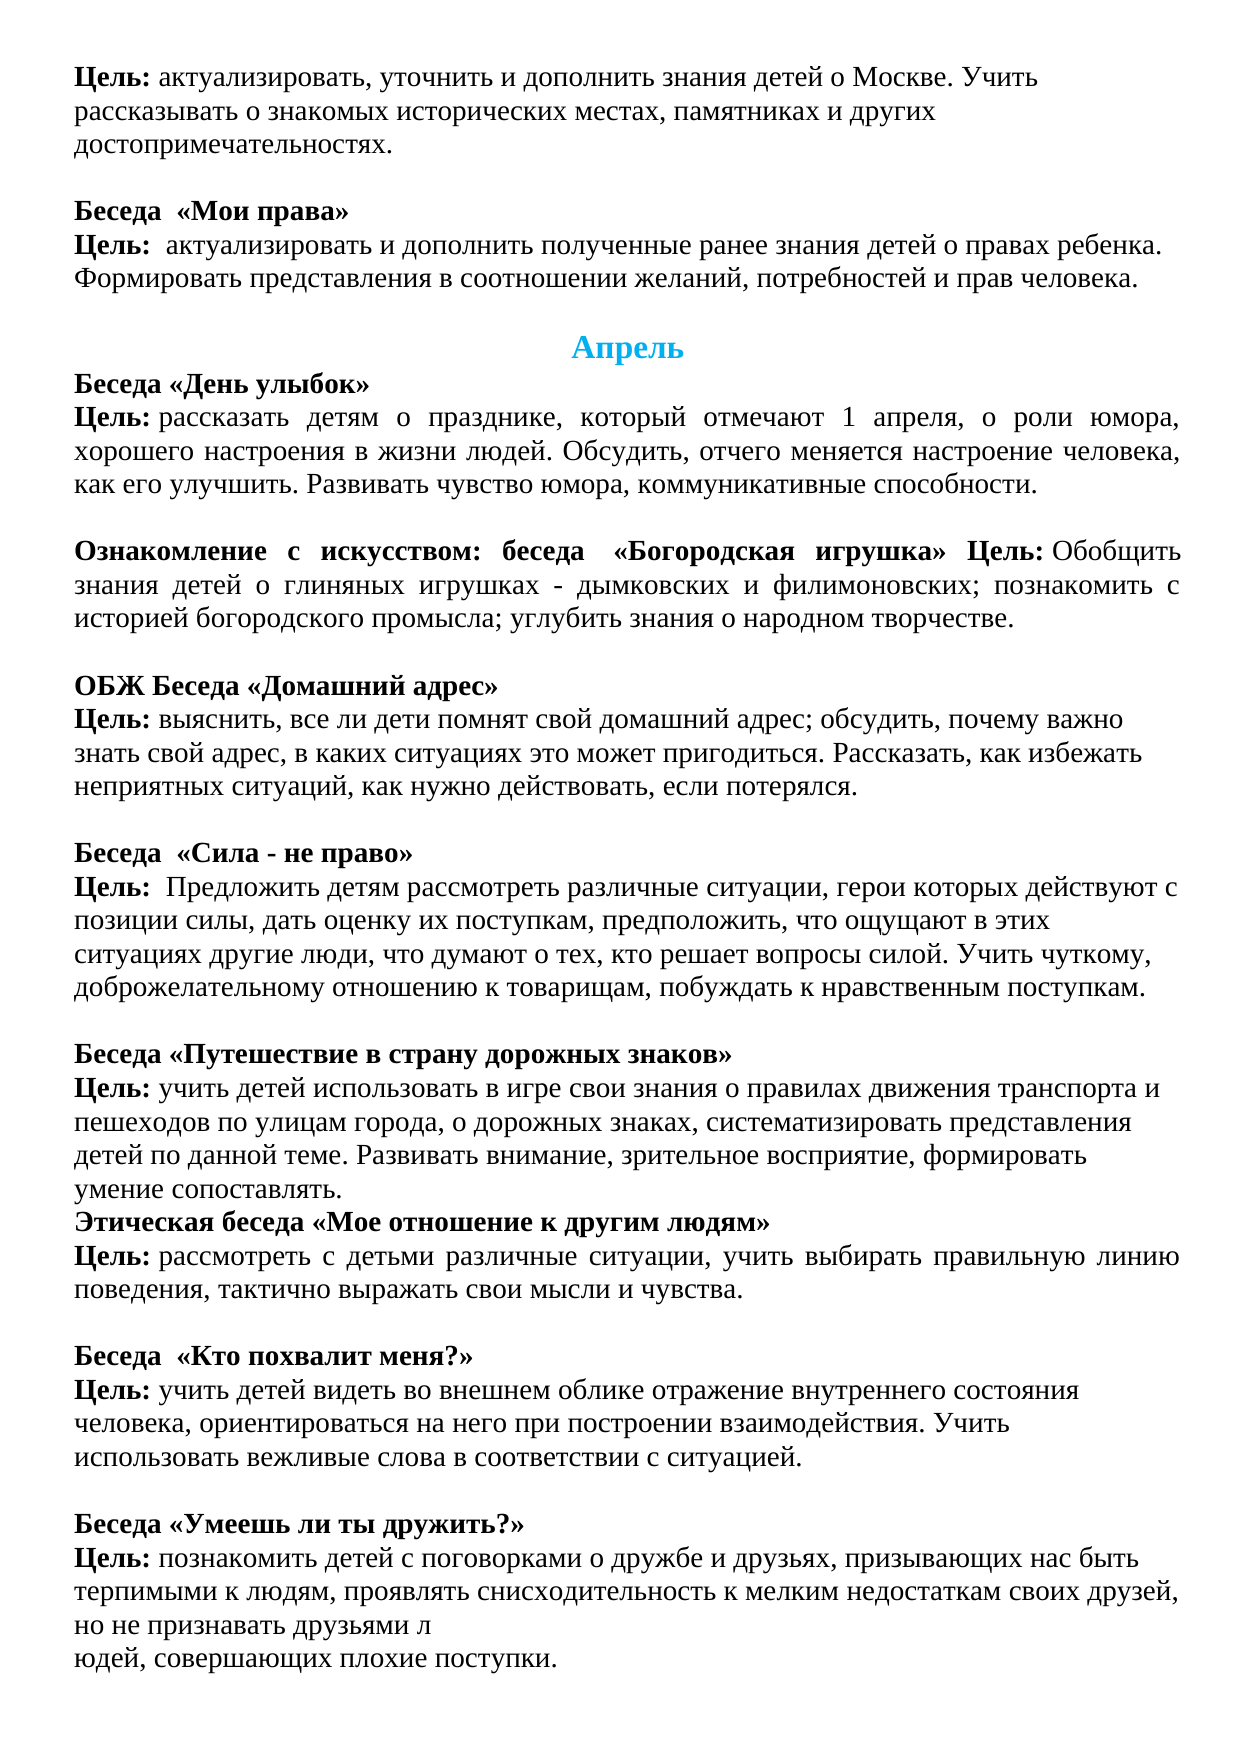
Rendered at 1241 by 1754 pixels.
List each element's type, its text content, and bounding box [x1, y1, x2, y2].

text Цель: познакомить детей с поговорками о дружбе и друзьях, призывающих нас быть терпимыми к людям, проявлять снисходительность к мелким недостаткам своих друзей, но не признавать друзьями л [74, 1540, 1181, 1640]
text Беседа «Мои права» [74, 193, 1181, 227]
text Цель: Предложить детям рассмотреть различные ситуации, герои которых действуют с позиции силы, дать оценку их поступкам, предположить, что ощущают в этих ситуациях другие люди, что думают о тех, кто решает вопросы силой. Учить чуткому, доброжелательному отношению к товарищам, побуждать к нравственным поступкам. [74, 869, 1181, 1003]
text Беседа «Умеешь ли ты дружить?» [74, 1506, 1181, 1540]
text Цель: выяснить, все ли дети помнят свой домашний адрес; обсудить, почему важно знать свой адрес, в каких ситуациях это может пригодиться. Рассказать, как избежать неприятных ситуаций, как нужно действовать, если потерялся. [74, 701, 1181, 802]
text Цель: рассказать детям о празднике, который отмечают 1 апреля, о роли юмора, хорошего настроения в жизни людей. Обсудить, отчего меняется настроение человека, как его улучшить. Развивать чувство юмора, коммуникативные способности. [74, 399, 1181, 500]
text Беседа «День улыбок» [74, 366, 1181, 399]
text Цель: рассмотреть с детьми различные ситуации, учить выбирать правильную линию поведения, тактично выражать свои мысли и чувства. [74, 1238, 1181, 1305]
text Ознакомление с искусством: беседа «Богородская игрушка» Цель: Обобщить знания детей о глиняных игрушках - дымковских и филимоновских; познакомить с историей богородского промысла; углубить знания о народном творчестве. [74, 533, 1181, 634]
text Цель: учить детей видеть во внешнем облике отражение внутреннего состояния человека, ориентироваться на него при построении взаимодействия. Учить использовать вежливые слова в соответствии с ситуацией. [74, 1372, 1181, 1473]
text Этическая беседа «Мое отношение к другим людям» [74, 1204, 1181, 1238]
text Апрель [74, 327, 1181, 366]
text Беседа «Путешествие в страну дорожных знаков» [74, 1037, 1181, 1070]
text Цель: актуализировать и дополнить полученные ранее знания детей о правах ребенка. Формировать представления в соотношении желаний, потребностей и прав человека. [74, 227, 1181, 294]
text ОБЖ Беседа «Домашний адрес» [74, 668, 1181, 701]
text Цель: учить детей использовать в игре свои знания о правилах движения транспорта и пешеходов по улицам города, о дорожных знаках, систематизировать представления детей по данной теме. Развивать внимание, зрительное восприятие, формировать умение сопоставлять. [74, 1070, 1181, 1204]
text Беседа «Кто похвалит меня?» [74, 1338, 1181, 1372]
text Беседа «Сила - не право» [74, 835, 1181, 869]
text Цель: актуализировать, уточнить и дополнить знания детей о Москве. Учить рассказывать о знакомых исторических местах, памятниках и других достопримечательностях. [74, 59, 1181, 160]
text юдей, совершающих плохие поступки. [74, 1640, 1181, 1674]
